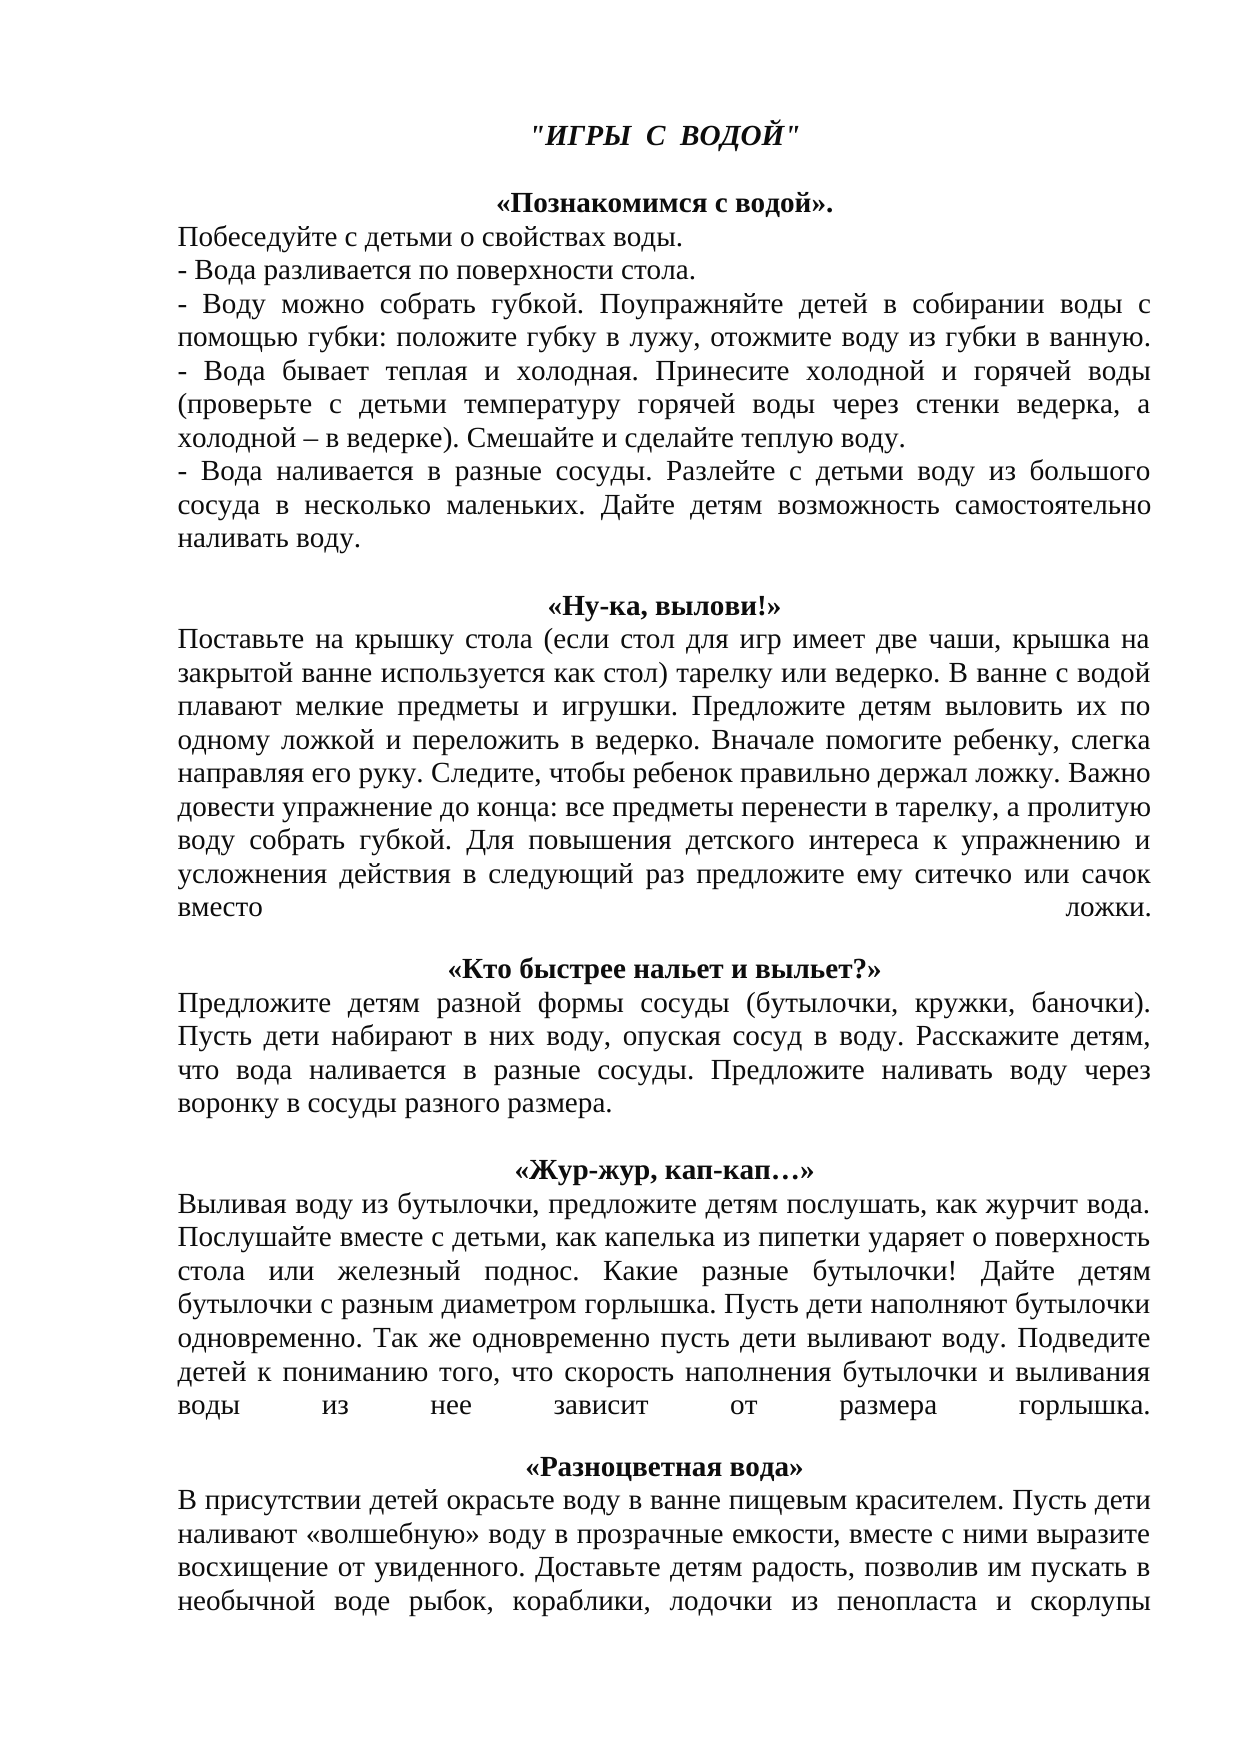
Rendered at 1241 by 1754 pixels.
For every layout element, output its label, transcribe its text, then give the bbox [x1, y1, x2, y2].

text - Вода наливается в разные сосуды. Разлейте с детьми воду из большого сосуда в несколько маленьких. Дайте детям возможность самостоятельно наливать воду. [177, 453, 1152, 554]
text Поставьте на крышку стола (если стол для игр имеет две чаши, крышка на закрытой ванне используется как стол) тарелку или ведерко. В ванне с водой плавают мелкие предметы и игрушки. Предложите детям выловить их по одному ложкой и переложить в ведерко. Вначале помогите ребенку, слегка направляя его руку. Следите, чтобы ребенок правильно держал ложку. Важно довести упражнение до конца: все предметы перенести в тарелку, а пролитую воду собрать губкой. Для повышения детского интереса к упражнению и усложнения действия в следующий раз предложите ему ситечко или сачок вместо ложки. [177, 621, 1152, 951]
text "ИГРЫ С ВОДОЙ" [177, 118, 1152, 152]
text - Воду можно собрать губкой. Поупражняйте детей в собирании воды с помощью губки: положите губку в лужу, отожмите воду из губки в ванную. - Вода бывает теплая и холодная. Принесите холодной и горячей воды (проверьте с детьми температуру горячей воды через стенки ведерка, а холодной – в ведерке). Смешайте и сделайте теплую воду. [177, 286, 1152, 453]
text «Кто быстрее нальет и выльет?» [177, 951, 1152, 985]
text «Познакомимся с водой». [177, 185, 1152, 219]
text «Жур-жур, кап-кап…» [177, 1152, 1152, 1186]
text Побеседуйте с детьми о свойствах воды. [177, 219, 1152, 252]
text «Разноцветная вода» [177, 1449, 1152, 1482]
text Предложите детям разной формы сосуды (бутылочки, кружки, баночки). Пусть дети набирают в них воду, опуская сосуд в воду. Расскажите детям, что вода наливается в разные сосуды. Предложите наливать воду через воронку в сосуды разного размера. [177, 985, 1152, 1119]
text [177, 1482, 1152, 1616]
text «Ну-ка, вылови!» [177, 588, 1152, 621]
text Выливая воду из бутылочки, предложите детям послушать, как журчит вода. Послушайте вместе с детьми, как капелька из пипетки ударяет о поверхность стола или железный поднос. Какие разные бутылочки! Дайте детям бутылочки с разным диаметром горлышка. Пусть дети наполняют бутылочки одновременно. Так же одновременно пусть дети выливают воду. Подведите детей к пониманию того, что скорость наполнения бутылочки и выливания воды из нее зависит от размера горлышка. [177, 1186, 1152, 1449]
text - Вода разливается по поверхности стола. [177, 252, 1152, 286]
